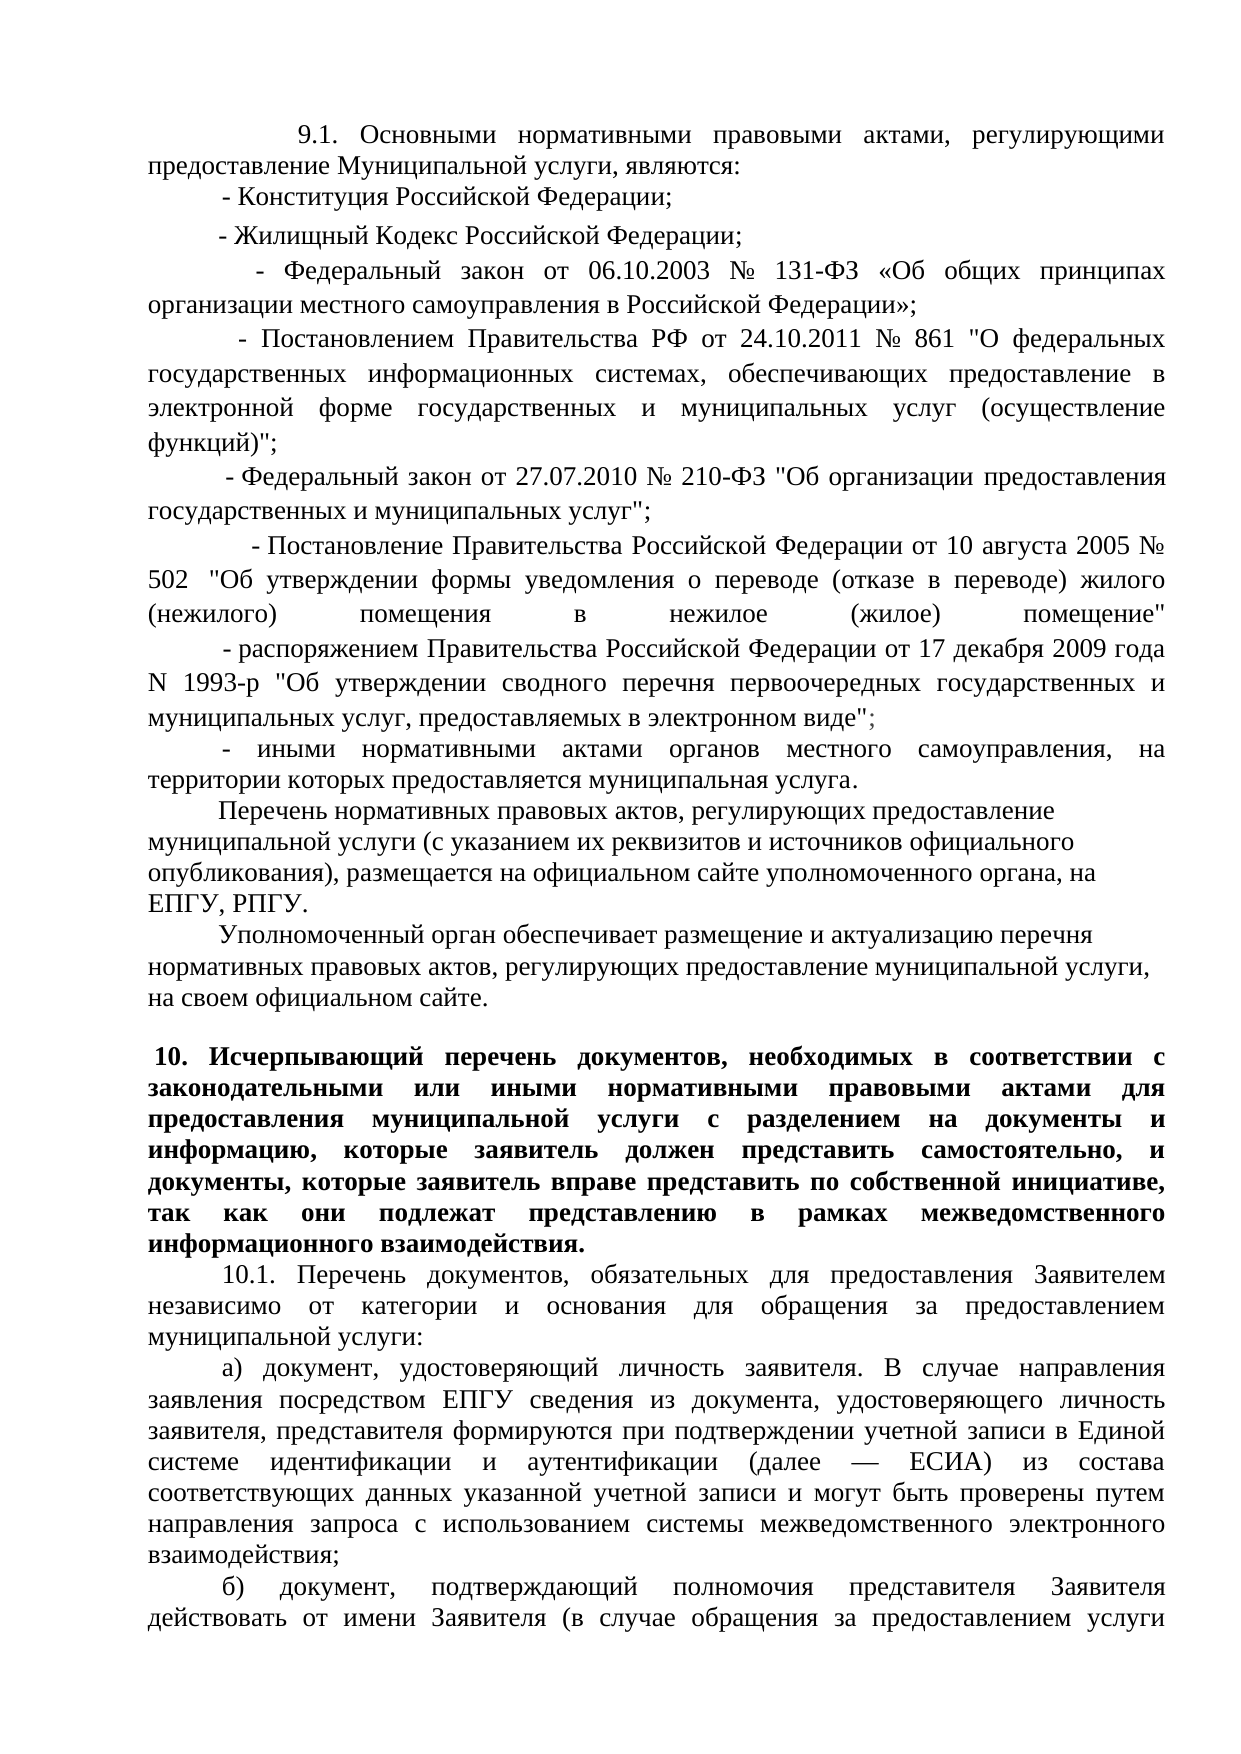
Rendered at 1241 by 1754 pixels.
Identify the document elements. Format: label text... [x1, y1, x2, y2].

text - Федеральный закон от 06.10.2003 № 131-ФЗ «Об общих принципах организации местного самоуправления в Российской Федерации»; [148, 251, 1167, 319]
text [148, 1569, 1167, 1632]
text - Жилищный Кодекс Российской Федерации; [148, 216, 1167, 251]
text - Конституция Российской Федерации; [148, 180, 1167, 212]
text - иными нормативными актами органов местного самоуправления, на территории которых предоставляется муниципальная услуга. [148, 732, 1167, 794]
text Уполномоченный орган обеспечивает размещение и актуализацию перечня нормативных правовых актов, регулирующих предоставление муниципальной услуги, на своем официальном сайте. [148, 919, 1167, 1040]
text - Постановление Правительства Российской Федерации от 10 августа 2005 № 502 "Об утверждении формы уведомления о переводе (отказе в переводе) жилого (нежилого) помещения в нежилое (жилое) помещение" - распоряжением Правительства Российской Федерации от 17 декабря 2009 года N 1993-р "Об утверждении сводного перечня первоочередных государственных и муниципальных услуг, предоставляемых в электронном виде"; [148, 526, 1167, 732]
text - Постановлением Правительства РФ от 24.10.2011 № 861 "О федеральных государственных информационных системах, обеспечивающих предоставление в электронной форме государственных и муниципальных услуг (осуществление функций)"; [148, 319, 1167, 457]
text а) документ, удостоверяющий личность заявителя. В случае направления заявления посредством ЕПГУ сведения из документа, удостоверяющего личность заявителя, представителя формируются при подтверждении учетной записи в Единой системе идентификации и аутентификации (далее — ЕСИА) из состава соответствующих данных указанной учетной записи и могут быть проверены путем направления запроса с использованием системы межведомственного электронного взаимодействия; [148, 1352, 1167, 1569]
text Перечень нормативных правовых актов, регулирующих предоставление муниципальной услуги (с указанием их реквизитов и источников официального опубликования), размещается на официальном сайте уполномоченного органа, на ЕПГУ, РПГУ. [148, 794, 1167, 919]
text 10. Исчерпывающий перечень документов, необходимых в соответствии с законодательными или иными нормативными правовыми актами для предоставления муниципальной услуги с разделением на документы и информацию, которые заявитель должен представить самостоятельно, и документы, которые заявитель вправе представить по собственной инициативе, так как они подлежат представлению в рамках межведомственного информационного взаимодействия. [133, 1040, 1167, 1258]
text 10.1. Перечень документов, обязательных для предоставления Заявителем независимо от категории и основания для обращения за предоставлением муниципальной услуги: [148, 1258, 1167, 1352]
text 9.1. Основными нормативными правовыми актами, регулирующими предоставление Муниципальной услуги, являются: [148, 118, 1167, 180]
text - Федеральный закон от 27.07.2010 № 210-ФЗ "Об организации предоставления государственных и муниципальных услуг"; [148, 457, 1167, 526]
